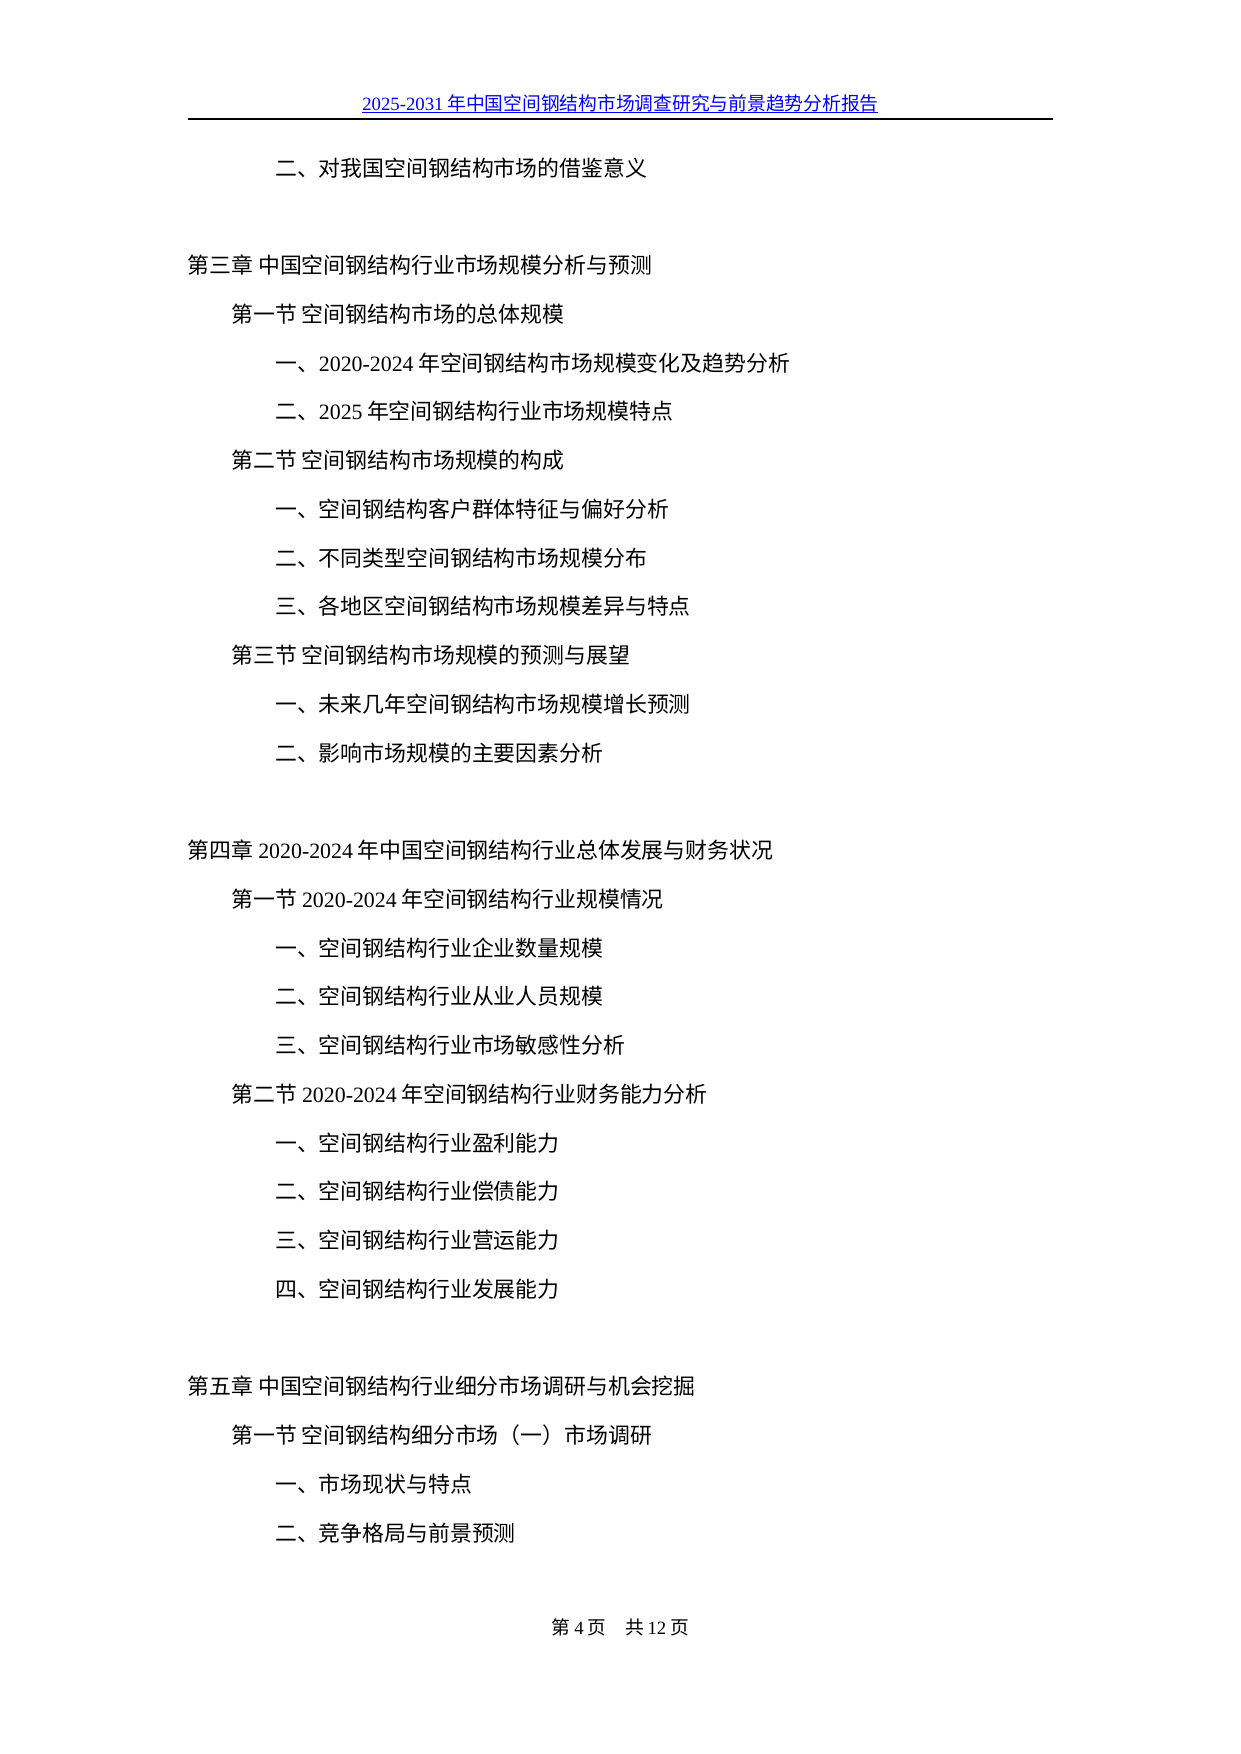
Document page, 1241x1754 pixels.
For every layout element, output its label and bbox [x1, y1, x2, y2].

text [187, 150, 1053, 1548]
